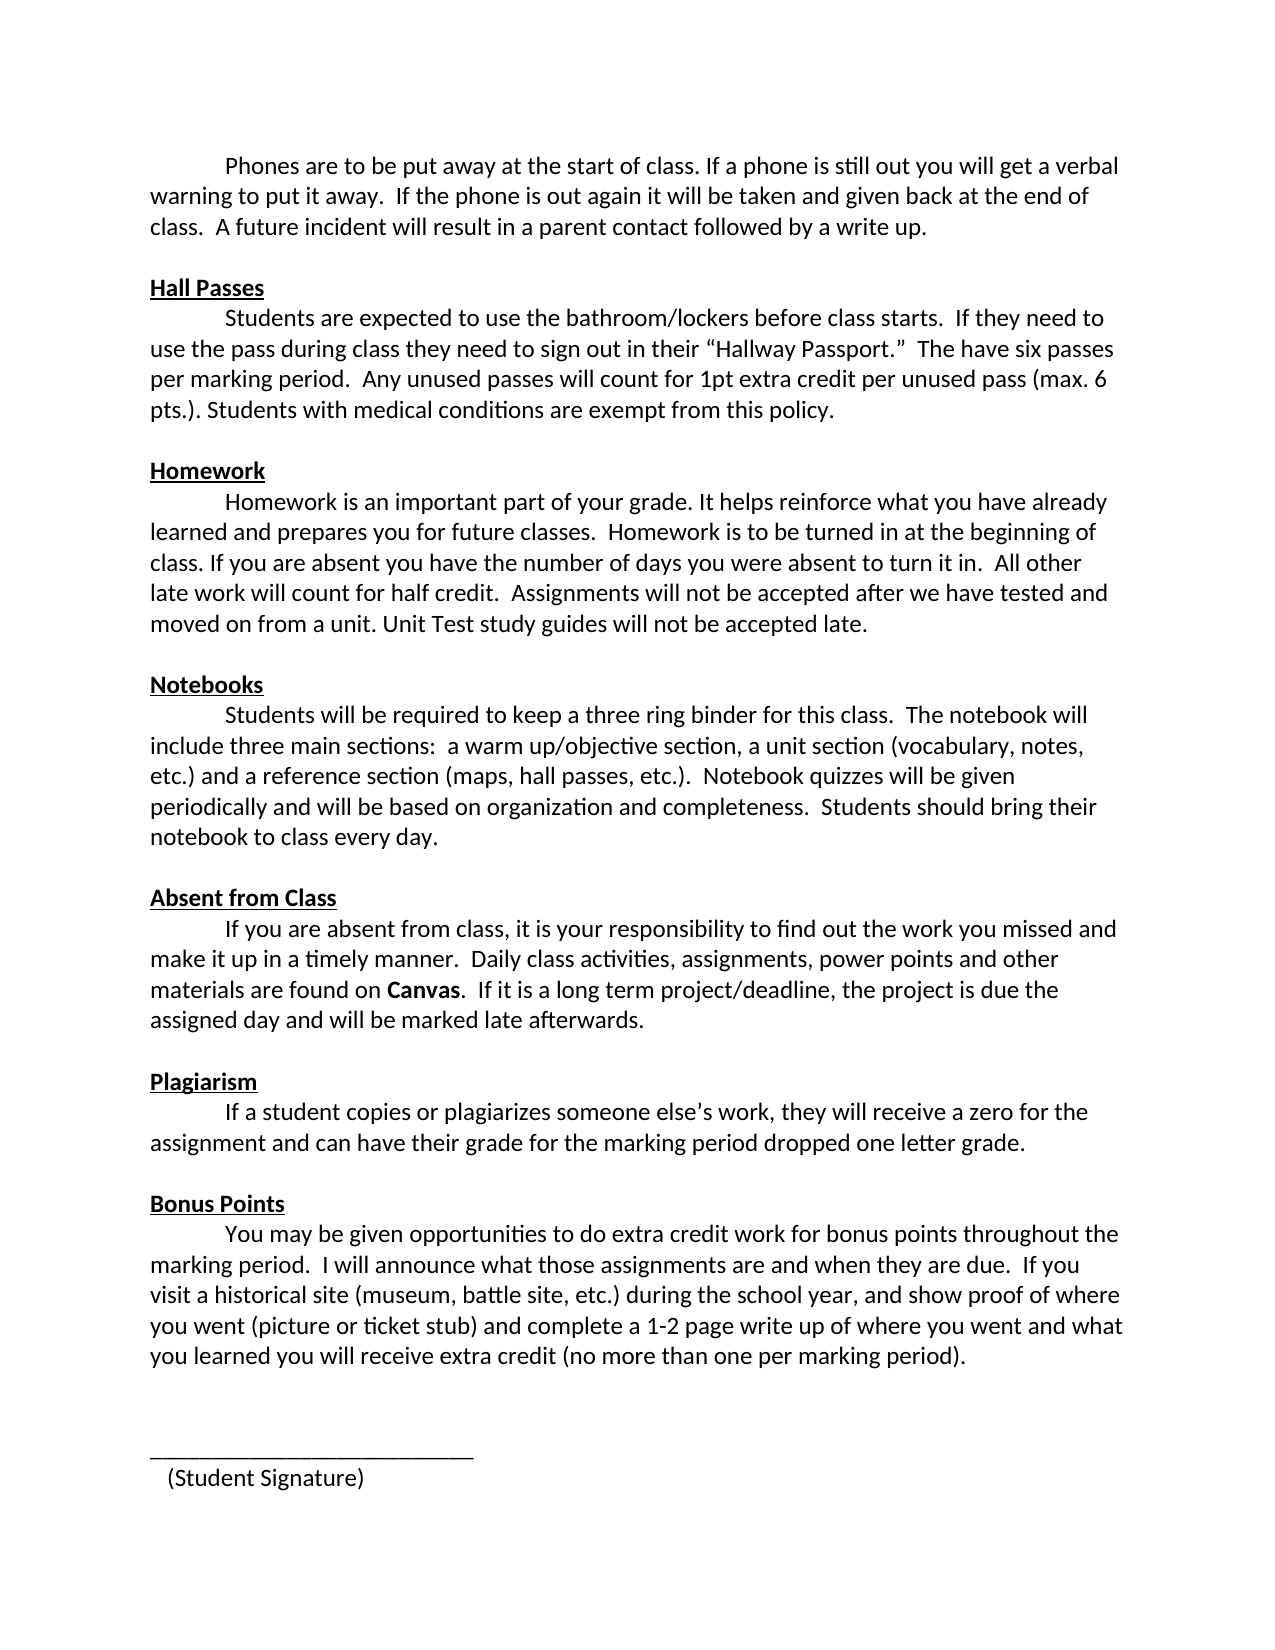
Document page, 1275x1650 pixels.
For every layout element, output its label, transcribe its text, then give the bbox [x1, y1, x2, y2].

text Phones are to be put away at the start of class. If a phone is still out you will get a verbal warning to put it away. If the phone is out again it will be taken and given back at the end of class. A future incident will result in a parent contact followed by a write up. [150, 150, 1125, 242]
text Homework is an important part of your grade. It helps reinforce what you have already learned and prepares you for future classes. Homework is to be turned in at the beginning of class. If you are absent you have the number of days you were absent to turn it in. All other late work will count for half credit. Assignments will not be accepted after we have tested and moved on from a unit. Unit Test study guides will not be accepted late. [150, 486, 1125, 638]
text If you are absent from class, it is your responsibility to find out the work you missed and make it up in a timely manner. Daily class activities, assignments, power points and other materials are found on Canvas. If it is a long term project/deadline, the project is due the assigned day and will be marked late afterwards. [150, 913, 1125, 1035]
text Plagiarism [150, 1066, 1125, 1096]
text (Student Signature) [150, 1462, 1125, 1493]
text You may be given opportunities to do extra credit work for bonus points throughout the marking period. I will announce what those assignments are and when they are due. If you visit a historical site (museum, battle site, etc.) during the school year, and show proof of where you went (picture or ticket stub) and complete a 1-2 page write up of where you went and what you learned you will receive extra credit (no more than one per marking period). [150, 1218, 1125, 1371]
text __________________________ [150, 1432, 1125, 1462]
text If a student copies or plagiarizes someone else’s work, they will receive a zero for the assignment and can have their grade for the marking period dropped one letter grade. [150, 1096, 1125, 1157]
text Hall Passes [150, 272, 1125, 303]
text Students will be required to keep a three ring binder for this class. The notebook will include three main sections: a warm up/objective section, a unit section (vocabulary, notes, etc.) and a reference section (maps, hall passes, etc.). Notebook quizzes will be given periodically and will be based on organization and completeness. Students should bring their notebook to class every day. [150, 699, 1125, 852]
text Bonus Points [150, 1188, 1125, 1218]
text Students are expected to use the bathroom/lockers before class starts. If they need to use the pass during class they need to sign out in their “Hallway Passport.” The have six passes per marking period. Any unused passes will count for 1pt extra credit per unused pass (max. 6 pts.). Students with medical conditions are exempt from this policy. [150, 303, 1125, 425]
text Notebooks [150, 669, 1125, 699]
text Absent from Class [150, 882, 1125, 913]
text Homework [150, 455, 1125, 486]
